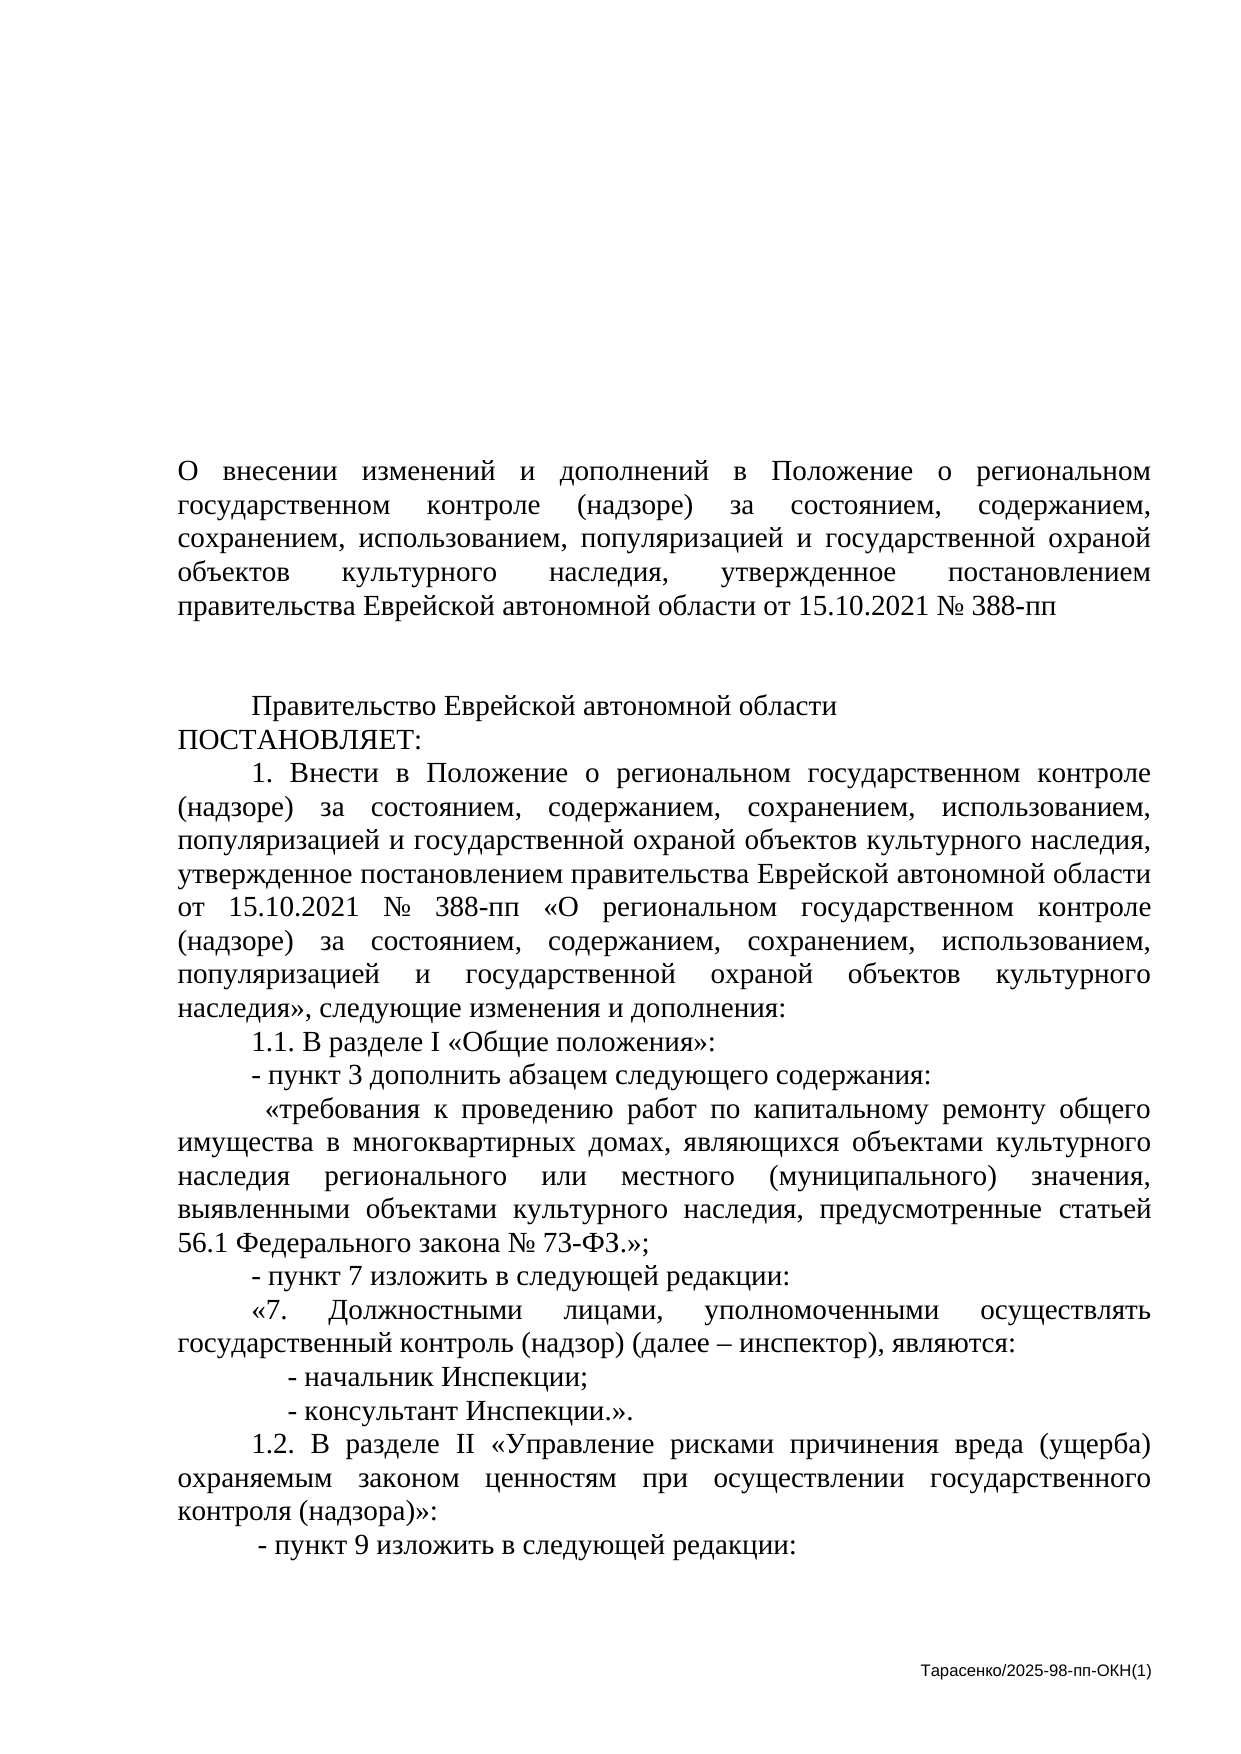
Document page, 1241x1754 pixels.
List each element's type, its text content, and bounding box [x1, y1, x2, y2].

text 1. Внести в Положение о региональном государственном контроле (надзоре) за состоянием, содержанием, сохранением, использованием, популяризацией и государственной охраной объектов культурного наследия, утвержденное постановлением правительства Еврейской автономной области от 15.10.2021 № 388-пп «О региональном государственном контроле (надзоре) за состоянием, содержанием, сохранением, использованием, популяризацией и государственной охраной объектов культурного наследия», следующие изменения и дополнения: [177, 755, 1152, 1024]
text - пункт 9 изложить в следующей редакции: [177, 1527, 1152, 1560]
text ПОСТАНОВЛЯЕТ: [177, 722, 1152, 755]
text - пункт 3 дополнить абзацем следующего содержания: [177, 1057, 1152, 1091]
text - начальник Инспекции; [287, 1359, 1152, 1393]
text - пункт 7 изложить в следующей редакции: [177, 1258, 1152, 1292]
text «требования к проведению работ по капитальному ремонту общего имущества в многоквартирных домах, являющихся объектами культурного наследия регионального или местного (муниципального) значения, выявленными объектами культурного наследия, предусмотренные статьей 56.1 Федерального закона № 73-ФЗ.»; [177, 1091, 1152, 1258]
text 1.2. В разделе II «Управление рисками причинения вреда (ущерба) охраняемым законом ценностям при осуществлении государственного контроля (надзора)»: [177, 1426, 1152, 1527]
text «7. Должностными лицами, уполномоченными осуществлять государственный контроль (надзор) (далее – инспектор), являются: [177, 1292, 1152, 1359]
text Правительство Еврейской автономной области [177, 688, 1152, 722]
text О внесении изменений и дополнений в Положение о региональном государственном контроле (надзоре) за состоянием, содержанием, сохранением, использованием, популяризацией и государственной охраной объектов культурного наследия, утвержденное постановлением правительства Еврейской автономной области от 15.10.2021 № 388-пп [177, 453, 1152, 621]
text 1.1. В разделе I «Общие положения»: [177, 1024, 1152, 1057]
text - консультант Инспекции.». [287, 1393, 1152, 1426]
